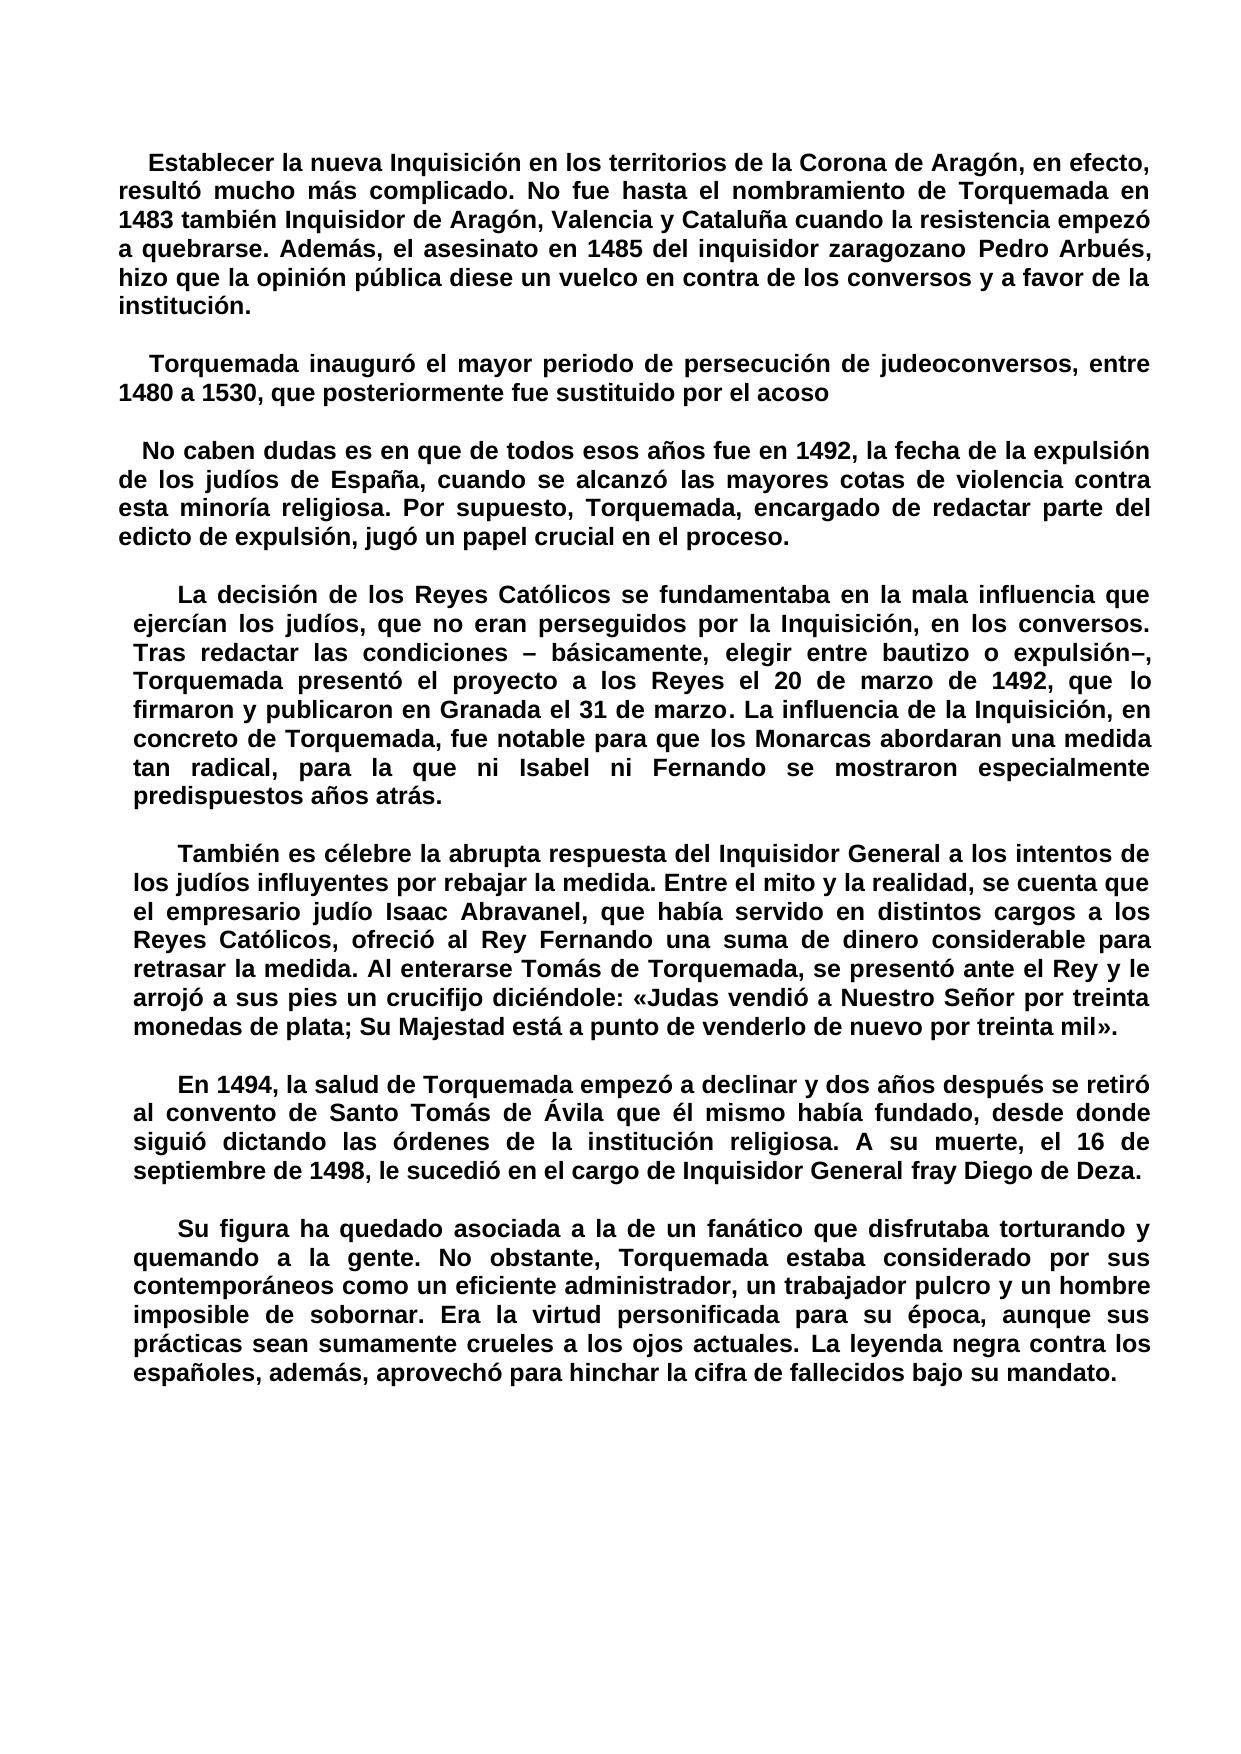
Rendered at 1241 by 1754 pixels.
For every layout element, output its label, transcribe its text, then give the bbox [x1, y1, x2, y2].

text En 1494, la salud de Torquemada empezó a declinar y dos años después se retiró al convento de Santo Tomás de Ávila que él mismo había fundado, desde donde siguió dictando las órdenes de la institución religiosa. A su muerte, el 16 de septiembre de 1498, le sucedió en el cargo de Inquisidor General fray Diego de Deza. [133, 1070, 1152, 1185]
text No caben dudas es en que de todos esos años fue en 1492, la fecha de la expulsión de los judíos de España, cuando se alcanzó las mayores cotas de violencia contra esta minoría religiosa. Por supuesto, Torquemada, encargado de redactar parte del edicto de expulsión, jugó un papel crucial en el proceso. [118, 436, 1152, 551]
text Torquemada inauguró el mayor periodo de persecución de judeoconversos, entre 1480 a 1530, que posteriormente fue sustituido por el acoso [118, 349, 1152, 407]
text Su figura ha quedado asociada a la de un fanático que disfrutaba torturando y quemando a la gente. No obstante, Torquemada estaba considerado por sus contemporáneos como un eficiente administrador, un trabajador pulcro y un hombre imposible de sobornar. Era la virtud personificada para su época, aunque sus prácticas sean sumamente crueles a los ojos actuales. La leyenda negra contra los españoles, además, aprovechó para hinchar la cifra de fallecidos bajo su mandato. [133, 1214, 1152, 1386]
text La decisión de los Reyes Católicos se fundamentaba en la mala influencia que ejercían los judíos, que no eran perseguidos por la Inquisición, en los conversos. Tras redactar las condiciones – básicamente, elegir entre bautizo o expulsión–, Torquemada presentó el proyecto a los Reyes el 20 de marzo de 1492, que lo firmaron y publicaron en Granada el 31 de marzo. La influencia de la Inquisición, en concreto de Torquemada, fue notable para que los Monarcas abordaran una medida tan radical, para la que ni Isabel ni Fernando se mostraron especialmente predispuestos años atrás. [133, 580, 1152, 810]
text También es célebre la abrupta respuesta del Inquisidor General a los intentos de los judíos influyentes por rebajar la medida. Entre el mito y la realidad, se cuenta que el empresario judío Isaac Abravanel, que había servido en distintos cargos a los Reyes Católicos, ofreció al Rey Fernando una suma de dinero considerable para retrasar la medida. Al enterarse Tomás de Torquemada, se presentó ante el Rey y le arrojó a sus pies un crucifijo diciéndole: «Judas vendió a Nuestro Señor por treinta monedas de plata; Su Majestad está a punto de venderlo de nuevo por treinta mil». [133, 839, 1152, 1041]
text Establecer la nueva Inquisición en los territorios de la Corona de Aragón, en efecto, resultó mucho más complicado. No fue hasta el nombramiento de Torquemada en 1483 también Inquisidor de Aragón, Valencia y Cataluña cuando la resistencia empezó a quebrarse. Además, el asesinato en 1485 del inquisidor zaragozano Pedro Arbués, hizo que la opinión pública diese un vuelco en contra de los conversos y a favor de la institución. [118, 148, 1152, 320]
